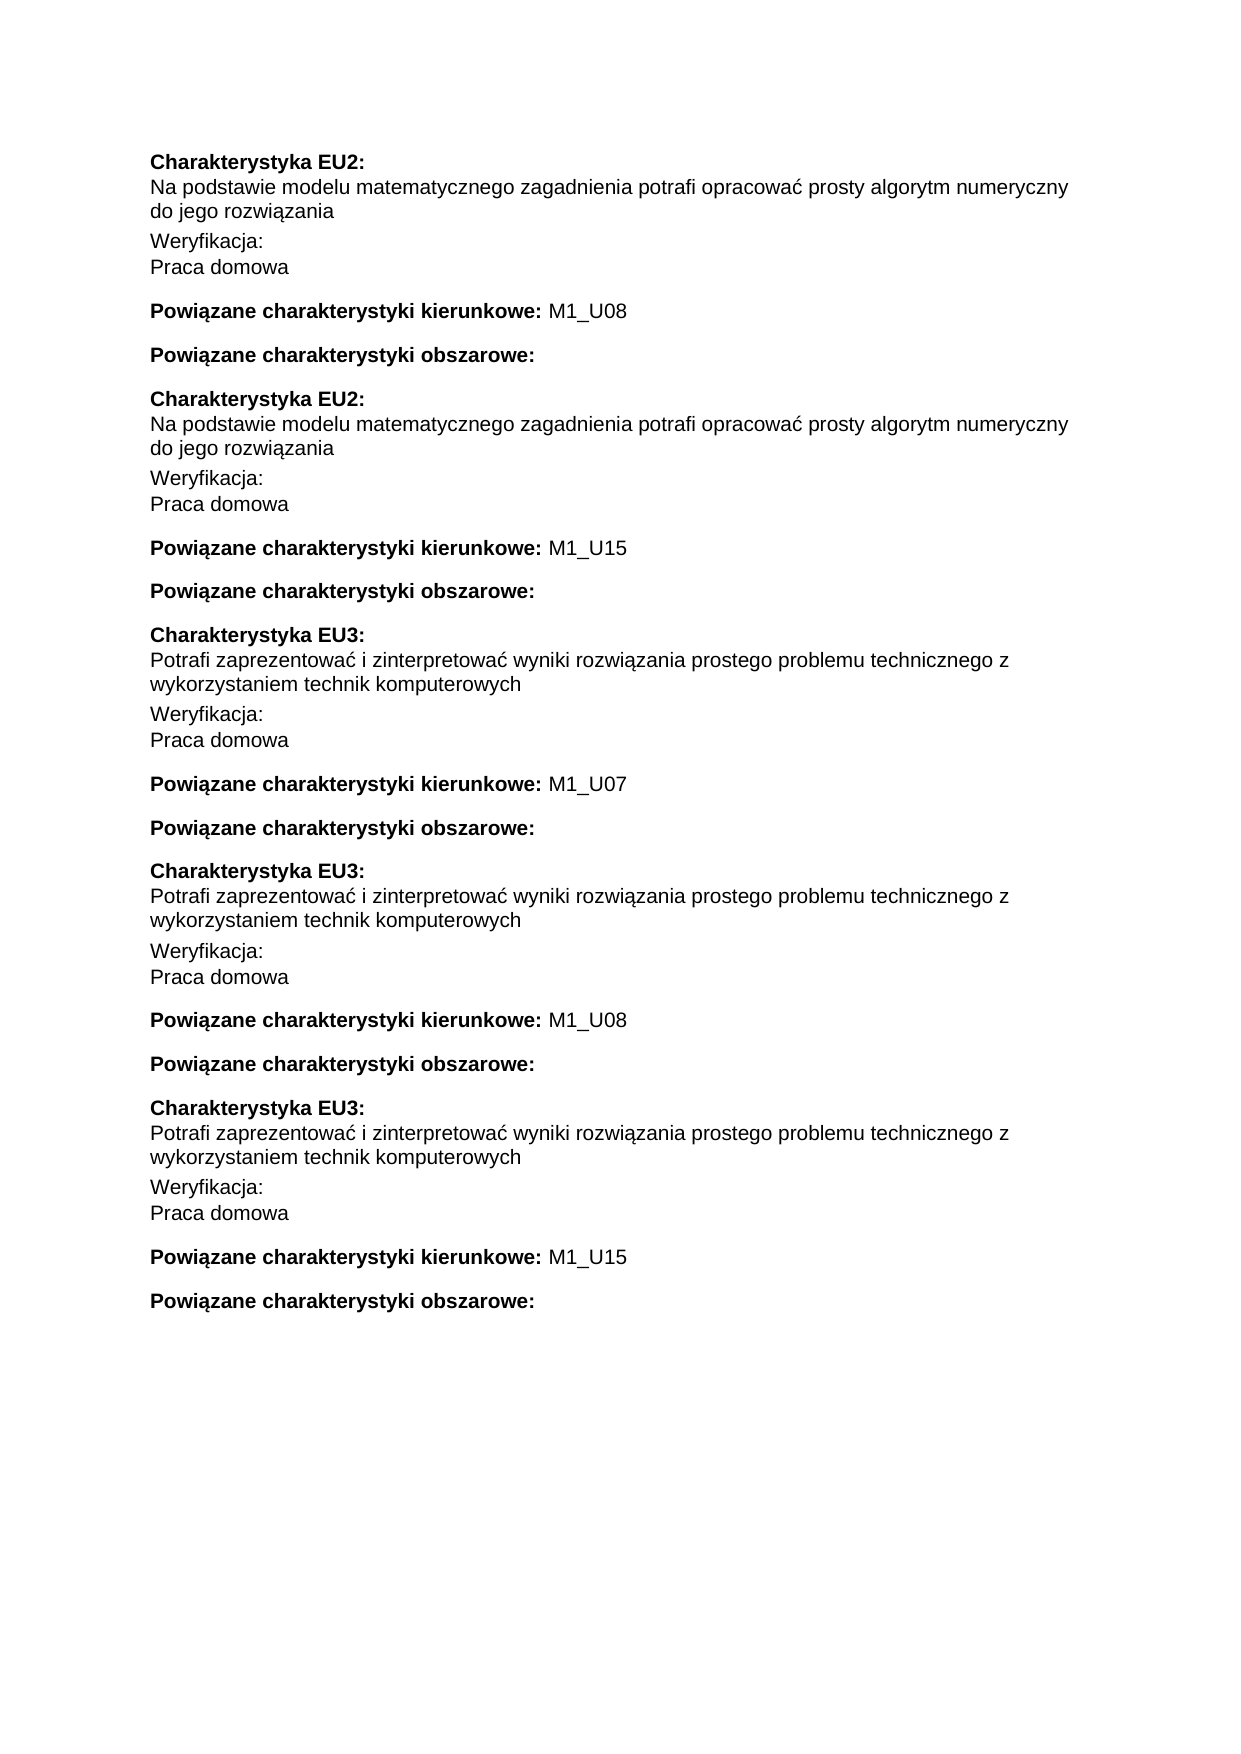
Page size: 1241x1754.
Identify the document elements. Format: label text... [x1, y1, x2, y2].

text Powiązane charakterystyki obszarowe: [150, 579, 1090, 603]
text Powiązane charakterystyki obszarowe: [150, 343, 1090, 367]
text Potrafi zaprezentować i zinterpretować wyniki rozwiązania prostego problemu technicznego z wykorzystaniem technik komputerowych [150, 884, 1090, 932]
text Weryfikacja: [150, 1175, 1090, 1199]
text Powiązane charakterystyki kierunkowe: M1_U08 [150, 299, 1090, 323]
text Powiązane charakterystyki kierunkowe: M1_U15 [150, 1245, 1090, 1269]
text Praca domowa [150, 492, 1090, 516]
text Weryfikacja: [150, 466, 1090, 489]
text Powiązane charakterystyki kierunkowe: M1_U15 [150, 535, 1090, 559]
text Charakterystyka EU3: [150, 623, 1090, 647]
text Charakterystyka EU3: [150, 1096, 1090, 1120]
text Weryfikacja: [150, 229, 1090, 253]
text Powiązane charakterystyki kierunkowe: M1_U08 [150, 1008, 1090, 1032]
text Na podstawie modelu matematycznego zagadnienia potrafi opracować prosty algorytm numeryczny do jego rozwiązania [150, 175, 1090, 223]
text Powiązane charakterystyki obszarowe: [150, 1288, 1090, 1312]
text Potrafi zaprezentować i zinterpretować wyniki rozwiązania prostego problemu technicznego z wykorzystaniem technik komputerowych [150, 648, 1090, 696]
text Charakterystyka EU2: [150, 386, 1090, 410]
text Powiązane charakterystyki obszarowe: [150, 1052, 1090, 1076]
text Na podstawie modelu matematycznego zagadnienia potrafi opracować prosty algorytm numeryczny do jego rozwiązania [150, 411, 1090, 459]
text Praca domowa [150, 964, 1090, 988]
text Praca domowa [150, 255, 1090, 279]
text Praca domowa [150, 728, 1090, 752]
text Powiązane charakterystyki obszarowe: [150, 816, 1090, 839]
text Potrafi zaprezentować i zinterpretować wyniki rozwiązania prostego problemu technicznego z wykorzystaniem technik komputerowych [150, 1121, 1090, 1169]
text Praca domowa [150, 1201, 1090, 1225]
text Charakterystyka EU2: [150, 150, 1090, 174]
text Weryfikacja: [150, 938, 1090, 962]
text Weryfikacja: [150, 702, 1090, 726]
text Charakterystyka EU3: [150, 859, 1090, 883]
text Powiązane charakterystyki kierunkowe: M1_U07 [150, 772, 1090, 796]
